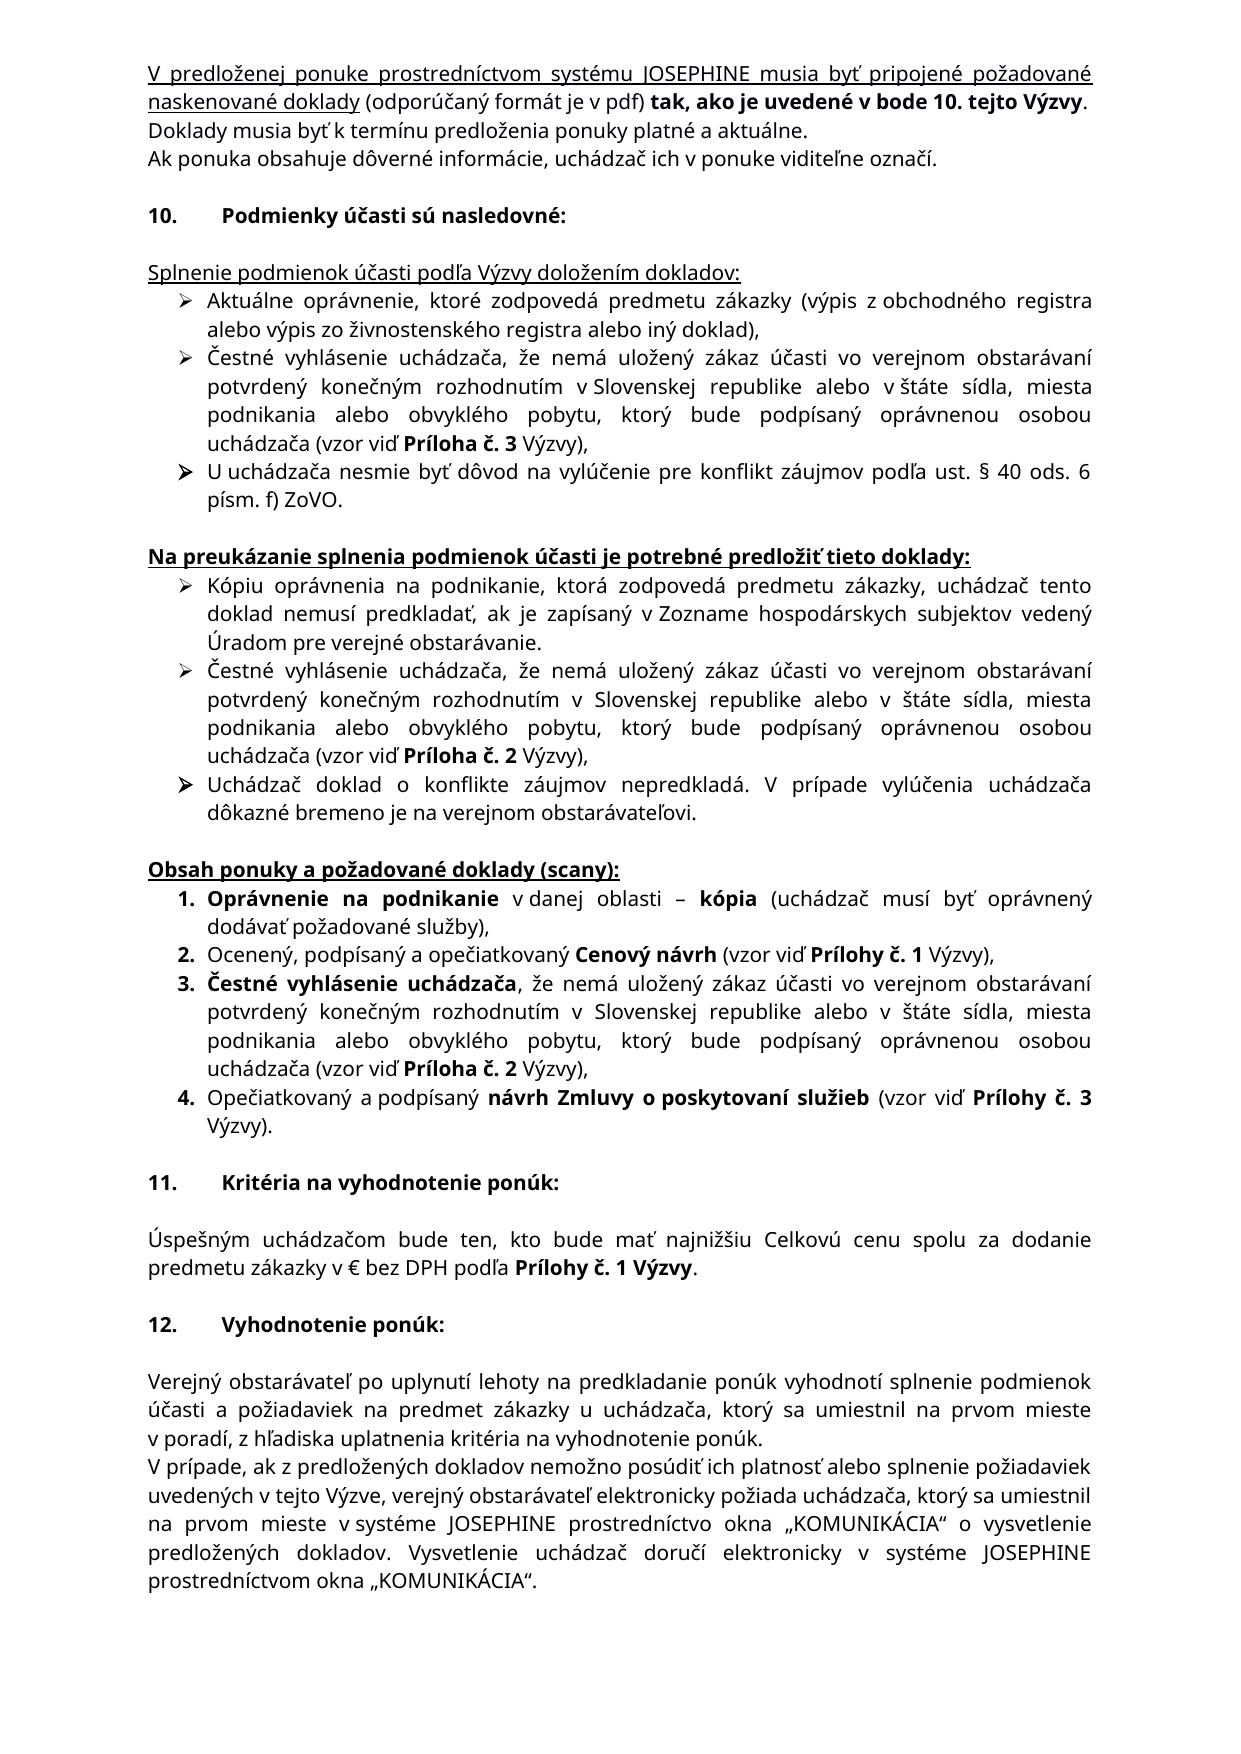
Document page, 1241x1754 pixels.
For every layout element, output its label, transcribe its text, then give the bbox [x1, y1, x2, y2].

text Na preukázanie splnenia podmienok účasti je potrebné predložiť tieto doklady: [148, 542, 1092, 571]
list Čestné vyhlásenie uchádzača, že nemá uložený zákaz účasti vo verejnom obstarávaní potvrdený konečným rozhodnutím v Slovenskej republike alebo v štáte sídla, miesta podnikania alebo obvyklého pobytu, ktorý bude podpísaný oprávnenou osobou uchádzača (vzor viď Príloha č. 2 Výzvy), [177, 969, 1092, 1083]
text Doklady musia byť k termínu predloženia ponuky platné a aktuálne. [148, 116, 1092, 144]
text V predloženej ponuke prostredníctvom systému JOSEPHINE musia byť pripojené požadované naskenované doklady (odporúčaný formát je v pdf) tak, ako je uvedené v bode 10. tejto Výzvy. [148, 85, 1092, 116]
list Oprávnenie na podnikanie v danej oblasti – kópia (uchádzač musí byť oprávnený dodávať požadované služby), [177, 884, 1092, 941]
text Splnenie podmienok účasti podľa Výzvy doložením dokladov: [148, 258, 1092, 287]
list Kópiu oprávnenia na podnikanie, ktorá zodpovedá predmetu zákazky, uchádzač tento doklad nemusí predkladať, ak je zapísaný v Zozname hospodárskych subjektov vedený Úradom pre verejné obstarávanie. [177, 571, 1092, 656]
text V prípade, ak z predložených dokladov nemožno posúdiť ich platnosť alebo splnenie požiadaviek uvedených v tejto Výzve, verejný obstarávateľ elektronicky požiada uchádzača, ktorý sa umiestnil na prvom mieste v systéme JOSEPHINE prostredníctvo okna „KOMUNIKÁCIA“ o vysvetlenie predložených dokladov. Vysvetlenie uchádzač doručí elektronicky v systéme JOSEPHINE prostredníctvom okna „KOMUNIKÁCIA“. [148, 1452, 1092, 1595]
text Obsah ponuky a požadované doklady (scany): [148, 855, 1092, 884]
text Úspešným uchádzačom bude ten, kto bude mať najnižšiu Celkovú cenu spolu za dodanie predmetu zákazky v € bez DPH podľa Prílohy č. 1 Výzvy. [148, 1225, 1092, 1282]
list Kritéria na vyhodnotenie ponúk: [148, 1168, 1092, 1197]
list Vyhodnotenie ponúk: [148, 1310, 1092, 1339]
list Aktuálne oprávnenie, ktoré zodpovedá predmetu zákazky (výpis z obchodného registra alebo výpis zo živnostenského registra alebo iný doklad), [177, 287, 1092, 343]
list Ocenený, podpísaný a opečiatkovaný Cenový návrh (vzor viď Prílohy č. 1 Výzvy), [177, 941, 1092, 969]
text Ak ponuka obsahuje dôverné informácie, uchádzač ich v ponuke viditeľne označí. [148, 144, 1092, 173]
list Čestné vyhlásenie uchádzača, že nemá uložený zákaz účasti vo verejnom obstarávaní potvrdený konečným rozhodnutím v Slovenskej republike alebo v štáte sídla, miesta podnikania alebo obvyklého pobytu, ktorý bude podpísaný oprávnenou osobou uchádzača (vzor viď Príloha č. 3 Výzvy), [177, 343, 1092, 457]
text Verejný obstarávateľ po uplynutí lehoty na predkladanie ponúk vyhodnotí splnenie podmienok účasti a požiadaviek na predmet zákazky u uchádzača, ktorý sa umiestnil na prvom mieste v poradí, z hľadiska uplatnenia kritéria na vyhodnotenie ponúk. [148, 1367, 1092, 1452]
list U uchádzača nesmie byť dôvod na vylúčenie pre konflikt záujmov podľa ust. § 40 ods. 6 písm. f) ZoVO. [177, 457, 1092, 514]
list Opečiatkovaný a podpísaný návrh Zmluvy o poskytovaní služieb (vzor viď Prílohy č. 3 Výzvy). [177, 1083, 1092, 1140]
list Podmienky účasti sú nasledovné: [148, 201, 1092, 230]
list Čestné vyhlásenie uchádzača, že nemá uložený zákaz účasti vo verejnom obstarávaní potvrdený konečným rozhodnutím v Slovenskej republike alebo v štáte sídla, miesta podnikania alebo obvyklého pobytu, ktorý bude podpísaný oprávnenou osobou uchádzača (vzor viď Príloha č. 2 Výzvy), [177, 656, 1092, 770]
list Uchádzač doklad o konflikte záujmov nepredkladá. V prípade vylúčenia uchádzača dôkazné bremeno je na verejnom obstarávateľovi. [177, 770, 1092, 827]
text V predloženej ponuke prostredníctvom systému JOSEPHINE musia byť pripojené požadované naskenované doklady (odporúčaný formát je v pdf) tak, ako je uvedené v bode 10. tejto Výzvy. [148, 59, 1092, 83]
